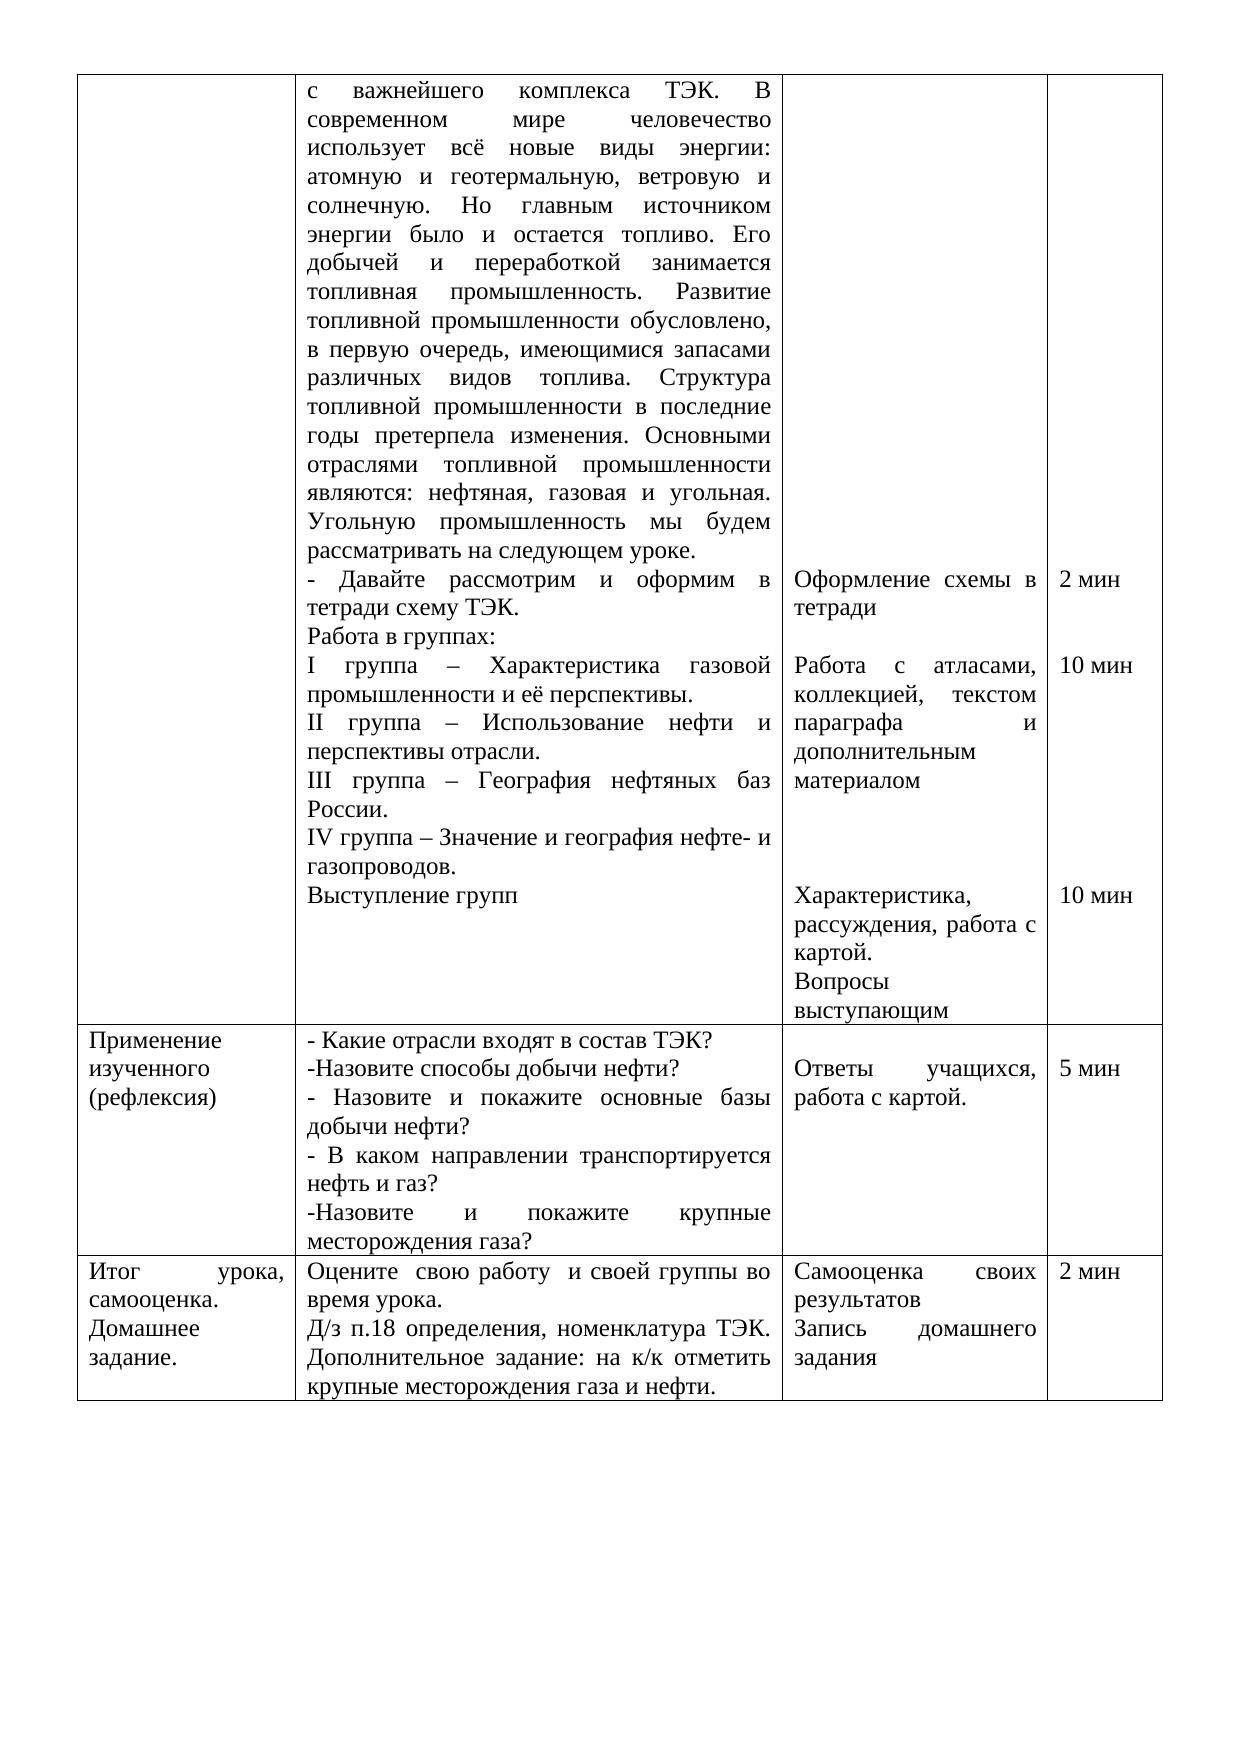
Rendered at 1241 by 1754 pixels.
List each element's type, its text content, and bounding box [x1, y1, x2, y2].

table_cell - Какие отрасли входят в состав ТЭК? -Назовите способы добычи нефти? - Назовите и покажите основные базы добычи нефти? - В каком направлении транспортируется нефть и газ? -Назовите и покажите крупные месторождения газа? [296, 1025, 782, 1255]
table_cell 2 мин [1048, 1256, 1162, 1399]
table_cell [783, 75, 1047, 1024]
table_cell Самооценка своих результатов Запись домашнего задания [783, 1256, 1047, 1399]
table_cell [78, 75, 295, 1024]
table_cell Применение изученного (рефлексия) [78, 1025, 295, 1255]
table_cell Ответы учащихся, работа с картой. [783, 1025, 1047, 1255]
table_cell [1048, 75, 1162, 1024]
table_cell Оцените свою работу и своей группы во время урока. Д/з п.18 определения, номенклатура ТЭК. Дополнительное задание: на к/к отметить крупные месторождения газа и нефти. [296, 1256, 782, 1399]
table_cell 5 мин [1048, 1025, 1162, 1255]
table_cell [296, 75, 782, 1024]
table_cell Итог урока, самооценка. Домашнее задание. [78, 1256, 295, 1399]
